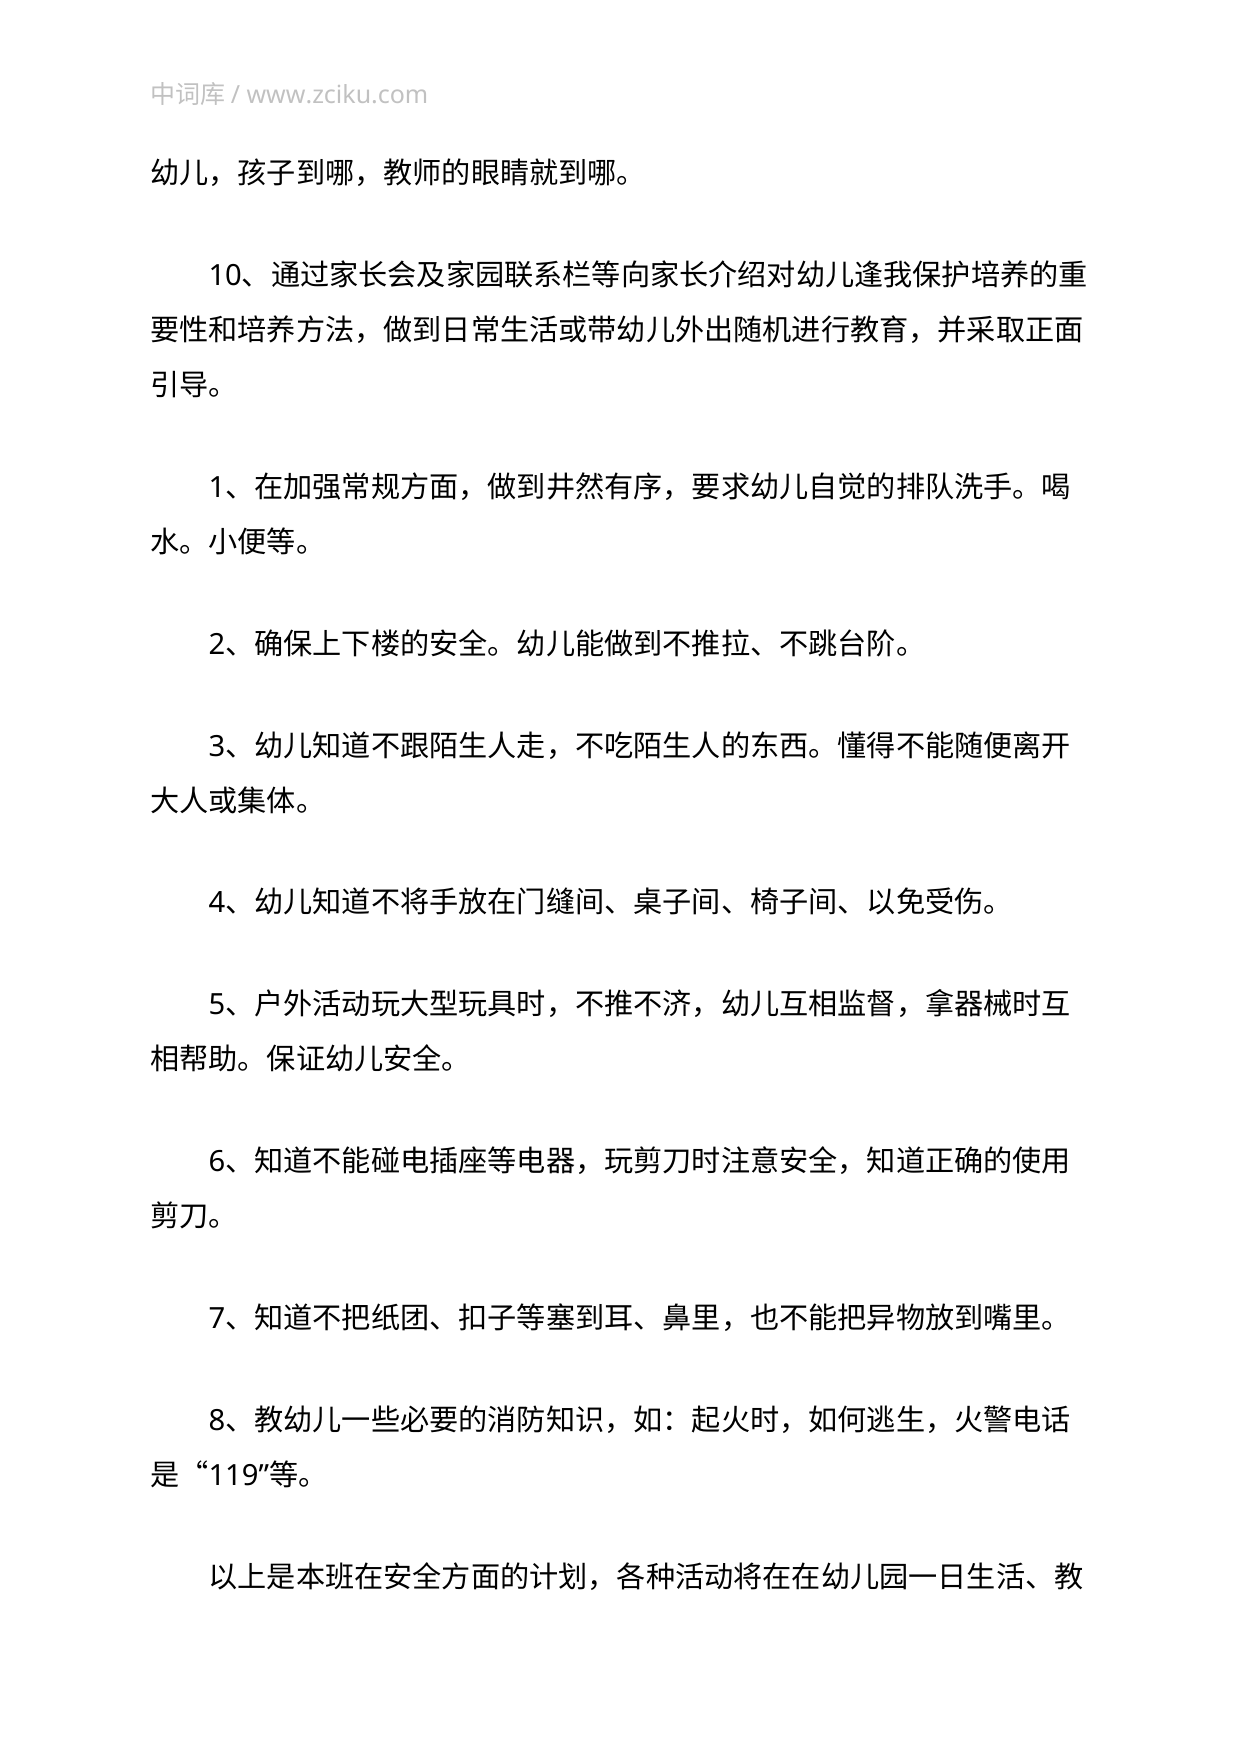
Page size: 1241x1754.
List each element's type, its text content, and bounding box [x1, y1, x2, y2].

text 1、在加强常规方面，做到井然有序，要求幼儿自觉的排队洗手。喝水。小便等。 [150, 463, 1090, 561]
text 3、幼儿知道不跟陌生人走，不吃陌生人的东西。懂得不能随便离开大人或集体。 [150, 722, 1090, 819]
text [150, 150, 1090, 192]
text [150, 1553, 1090, 1596]
text 5、户外活动玩大型玩具时，不推不济，幼儿互相监督，拿器械时互相帮助。保证幼儿安全。 [150, 981, 1090, 1078]
text 2、确保上下楼的安全。幼儿能做到不推拉、不跳台阶。 [150, 620, 1090, 663]
text 7、知道不把纸团、扣子等塞到耳、鼻里，也不能把异物放到嘴里。 [150, 1294, 1090, 1337]
text 6、知道不能碰电插座等电器，玩剪刀时注意安全，知道正确的使用剪刀。 [150, 1138, 1090, 1235]
text 10、通过家长会及家园联系栏等向家长介绍对幼儿逢我保护培养的重要性和培养方法，做到日常生活或带幼儿外出随机进行教育，并采取正面引导。 [150, 252, 1090, 404]
text 8、教幼儿一些必要的消防知识，如：起火时，如何逃生，火警电话是“119”等。 [150, 1396, 1090, 1494]
text 4、幼儿知道不将手放在门缝间、桌子间、椅子间、以免受伤。 [150, 879, 1090, 921]
